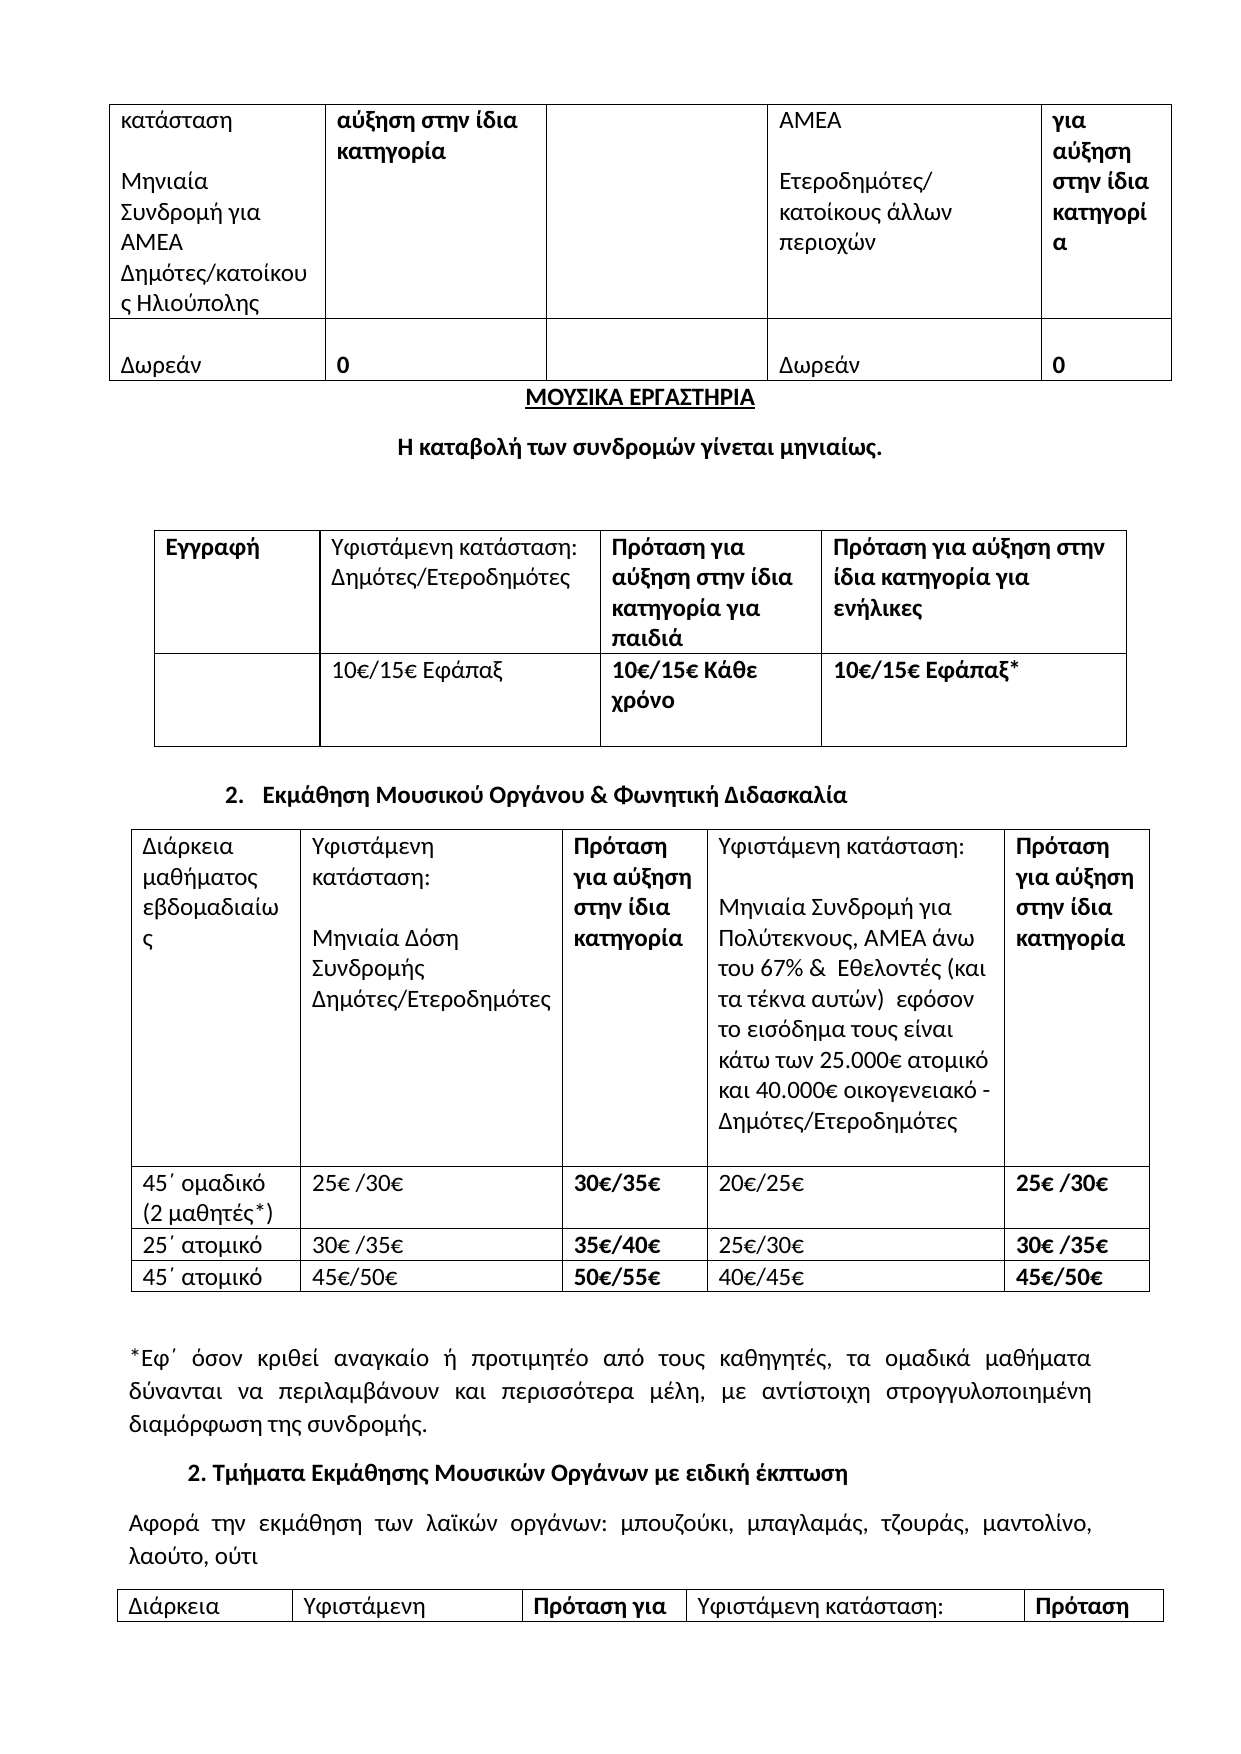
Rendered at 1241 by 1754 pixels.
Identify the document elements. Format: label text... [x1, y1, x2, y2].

table_cell 30€ /35€ [1005, 1229, 1149, 1260]
table_header Πρόταση για αύξηση στην ίδια κατηγορία για ενήλικες [822, 531, 1126, 653]
table_header Πρόταση για αύξηση στην ίδια κατηγορία [563, 830, 707, 1166]
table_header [118, 1590, 292, 1621]
table_cell 10€/15€ Κάθε χρόνο [601, 654, 821, 746]
text ΜΟΥΣΙΚΑ ΕΡΓΑΣΤΗΡΙΑ [187, 381, 1093, 412]
table_cell 25€ /30€ [301, 1167, 562, 1228]
table_cell 45€/50€ [1005, 1261, 1149, 1291]
table_cell Δωρεάν [768, 319, 1041, 380]
table_cell 30€ /35€ [301, 1229, 562, 1260]
text Η καταβολή των συνδρομών γίνεται μηνιαίως. [187, 431, 1093, 461]
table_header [523, 1590, 686, 1621]
table_header Εγγραφή [155, 531, 319, 653]
table_cell 25€ /30€ [1005, 1167, 1149, 1228]
table_header Διάρκεια μαθήματος εβδομαδιαίως [132, 830, 300, 1166]
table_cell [110, 105, 325, 318]
table_cell [155, 654, 319, 746]
table_cell 25€/30€ [708, 1229, 1004, 1260]
text Αφορά την εκμάθηση των λαϊκών οργάνων: μπουζούκι, μπαγλαμάς, τζουράς, μαντολίνο, λαούτο, ούτι [128, 1507, 1093, 1570]
table_header Πρόταση για αύξηση στην ίδια κατηγορία [1005, 830, 1149, 1166]
table_cell 10€/15€ Εφάπαξ* [822, 654, 1126, 746]
table_cell 0 [1042, 319, 1171, 380]
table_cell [326, 105, 546, 318]
list Εκμάθηση Μουσικού Οργάνου & Φωνητική Διδασκαλία [225, 780, 1093, 810]
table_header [293, 1590, 522, 1621]
table_header Υφιστάμενη κατάσταση: Δημότες/Ετεροδημότες [321, 531, 600, 653]
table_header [687, 1590, 1024, 1621]
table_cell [1042, 105, 1171, 318]
table_cell 45€/50€ [301, 1261, 562, 1291]
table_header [1025, 1590, 1163, 1621]
table_cell [547, 105, 767, 318]
table_cell Δωρεάν [110, 319, 325, 380]
table_header Πρόταση για αύξηση στην ίδια κατηγορία για παιδιά [601, 531, 821, 653]
table_cell 35€/40€ [563, 1229, 707, 1260]
table_cell 20€/25€ [708, 1167, 1004, 1228]
table_cell 0 [326, 319, 546, 380]
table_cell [768, 105, 1041, 318]
table_cell [547, 319, 767, 380]
text 2. Τμήματα Εκμάθησης Μουσικών Οργάνων με ειδική έκπτωση [187, 1457, 1093, 1488]
table_cell 30€/35€ [563, 1167, 707, 1228]
table_cell 45΄ ατομικό [132, 1261, 300, 1291]
text *Εφ΄ όσον κριθεί αναγκαίο ή προτιμητέο από τους καθηγητές, τα ομαδικά μαθήματα δύνανται να περιλαμβάνουν και περισσότερα μέλη, με αντίστοιχη στρογγυλοποιημένη διαμόρφωση της συνδρομής. [128, 1342, 1093, 1438]
table_cell 50€/55€ [563, 1261, 707, 1291]
table_cell 45΄ ομαδικό (2 μαθητές*) [132, 1167, 300, 1228]
table_cell 10€/15€ Εφάπαξ [321, 654, 600, 746]
table_cell 40€/45€ [708, 1261, 1004, 1291]
table_header Υφιστάμενη κατάσταση: Μηνιαία Δόση Συνδρομής Δημότες/Ετεροδημότες [301, 830, 562, 1166]
table_cell 25΄ ατομικό [132, 1229, 300, 1260]
